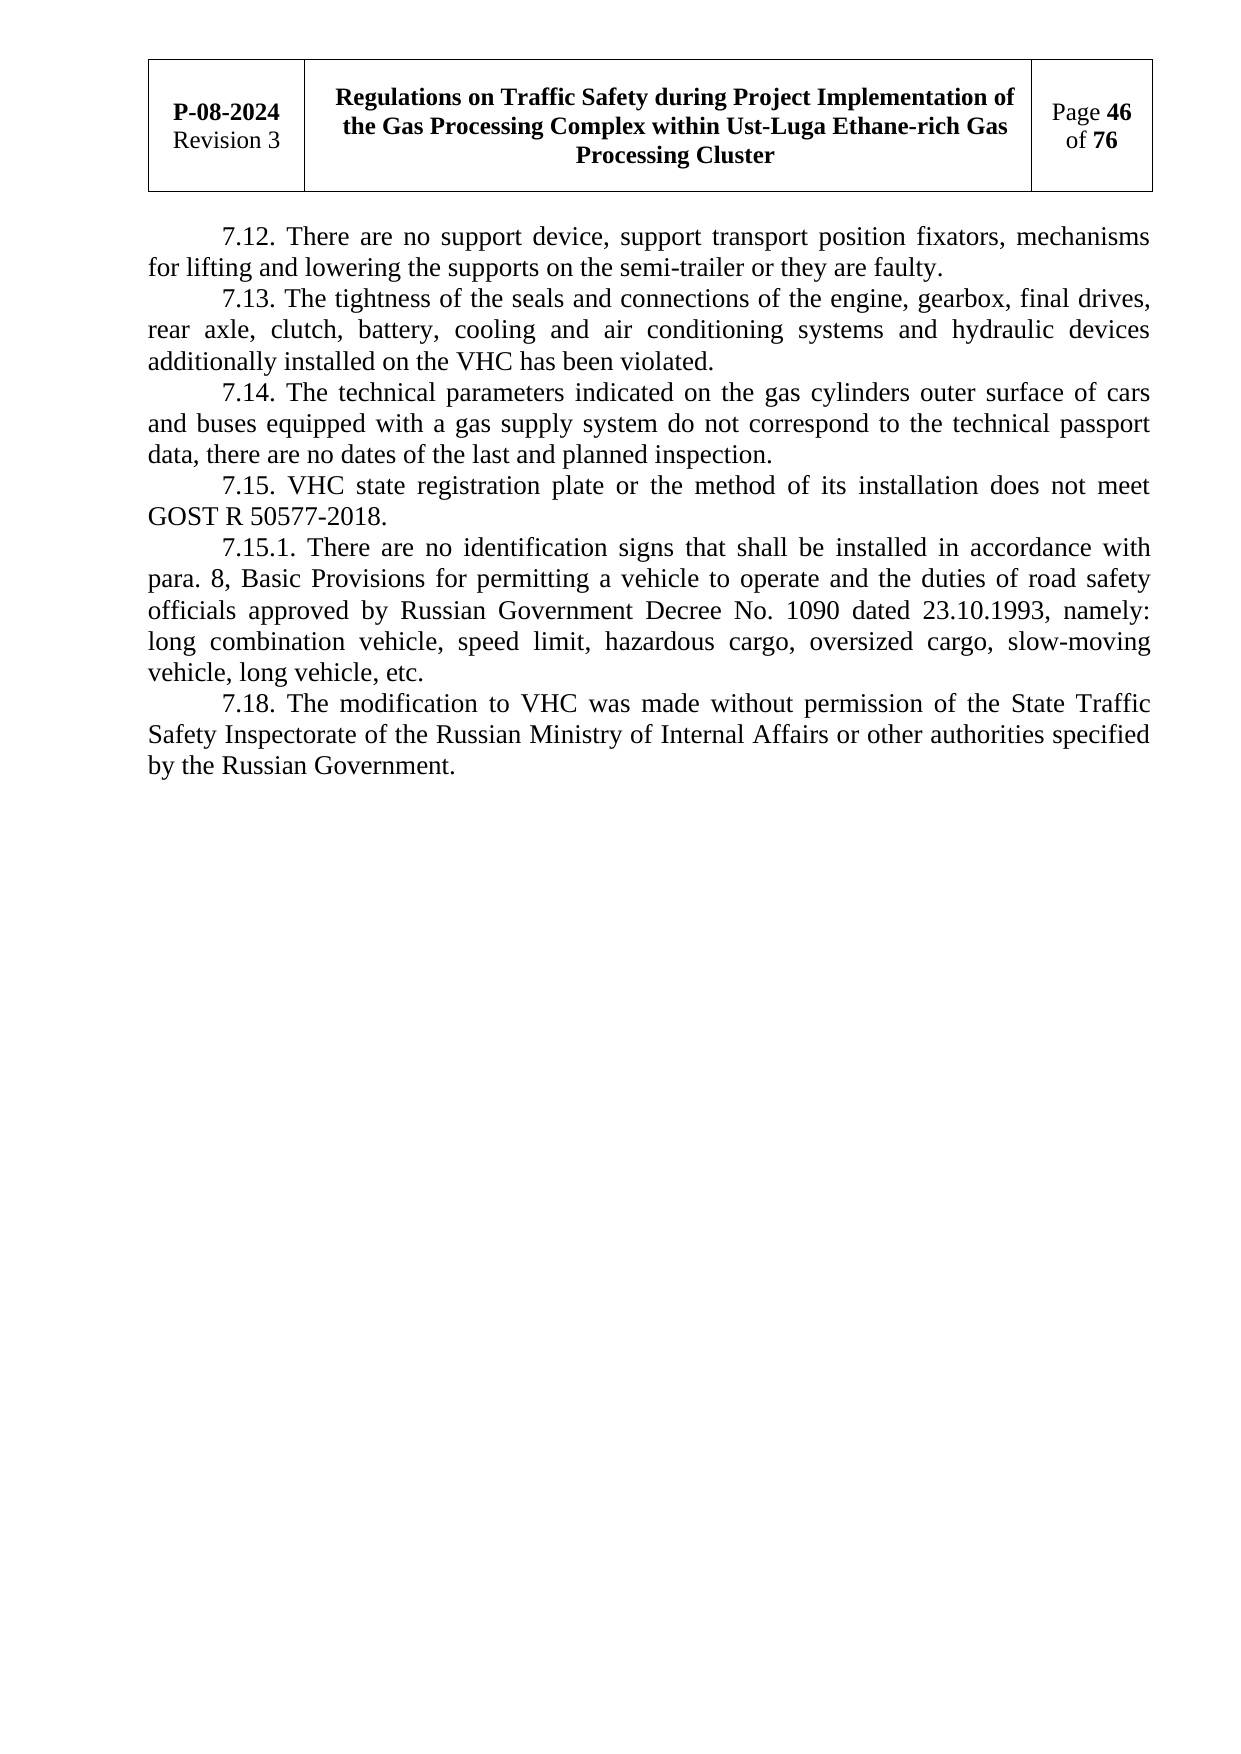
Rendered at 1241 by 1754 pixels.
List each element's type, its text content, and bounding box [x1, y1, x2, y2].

text 7.15. VHC state registration plate or the method of its installation does not meet GOST R 50577-2018. [148, 469, 1152, 531]
text 7.14. The technical parameters indicated on the gas cylinders outer surface of cars and buses equipped with a gas supply system do not correspond to the technical passport data, there are no dates of the last and planned inspection. [148, 376, 1152, 469]
text 7.15.1. There are no identification signs that shall be installed in accordance with para. 8, Basic Provisions for permitting a vehicle to operate and the duties of road safety officials approved by Russian Government Decree No. 1090 dated 23.10.1993, namely: long combination vehicle, speed limit, hazardous cargo, oversized cargo, slow-moving vehicle, long vehicle, etc. [148, 531, 1152, 687]
text 7.12. There are no support device, support transport position fixators, mechanisms for lifting and lowering the supports on the semi-trailer or they are faulty. [148, 220, 1152, 282]
text 7.18. The modification to VHC was made without permission of the State Traffic Safety Inspectorate of the Russian Ministry of Internal Affairs or other authorities specified by the Russian Government. [148, 687, 1152, 781]
text 7.13. The tightness of the seals and connections of the engine, gearbox, final drives, rear axle, clutch, battery, cooling and air conditioning systems and hydraulic devices additionally installed on the VHC has been violated. [148, 282, 1152, 376]
